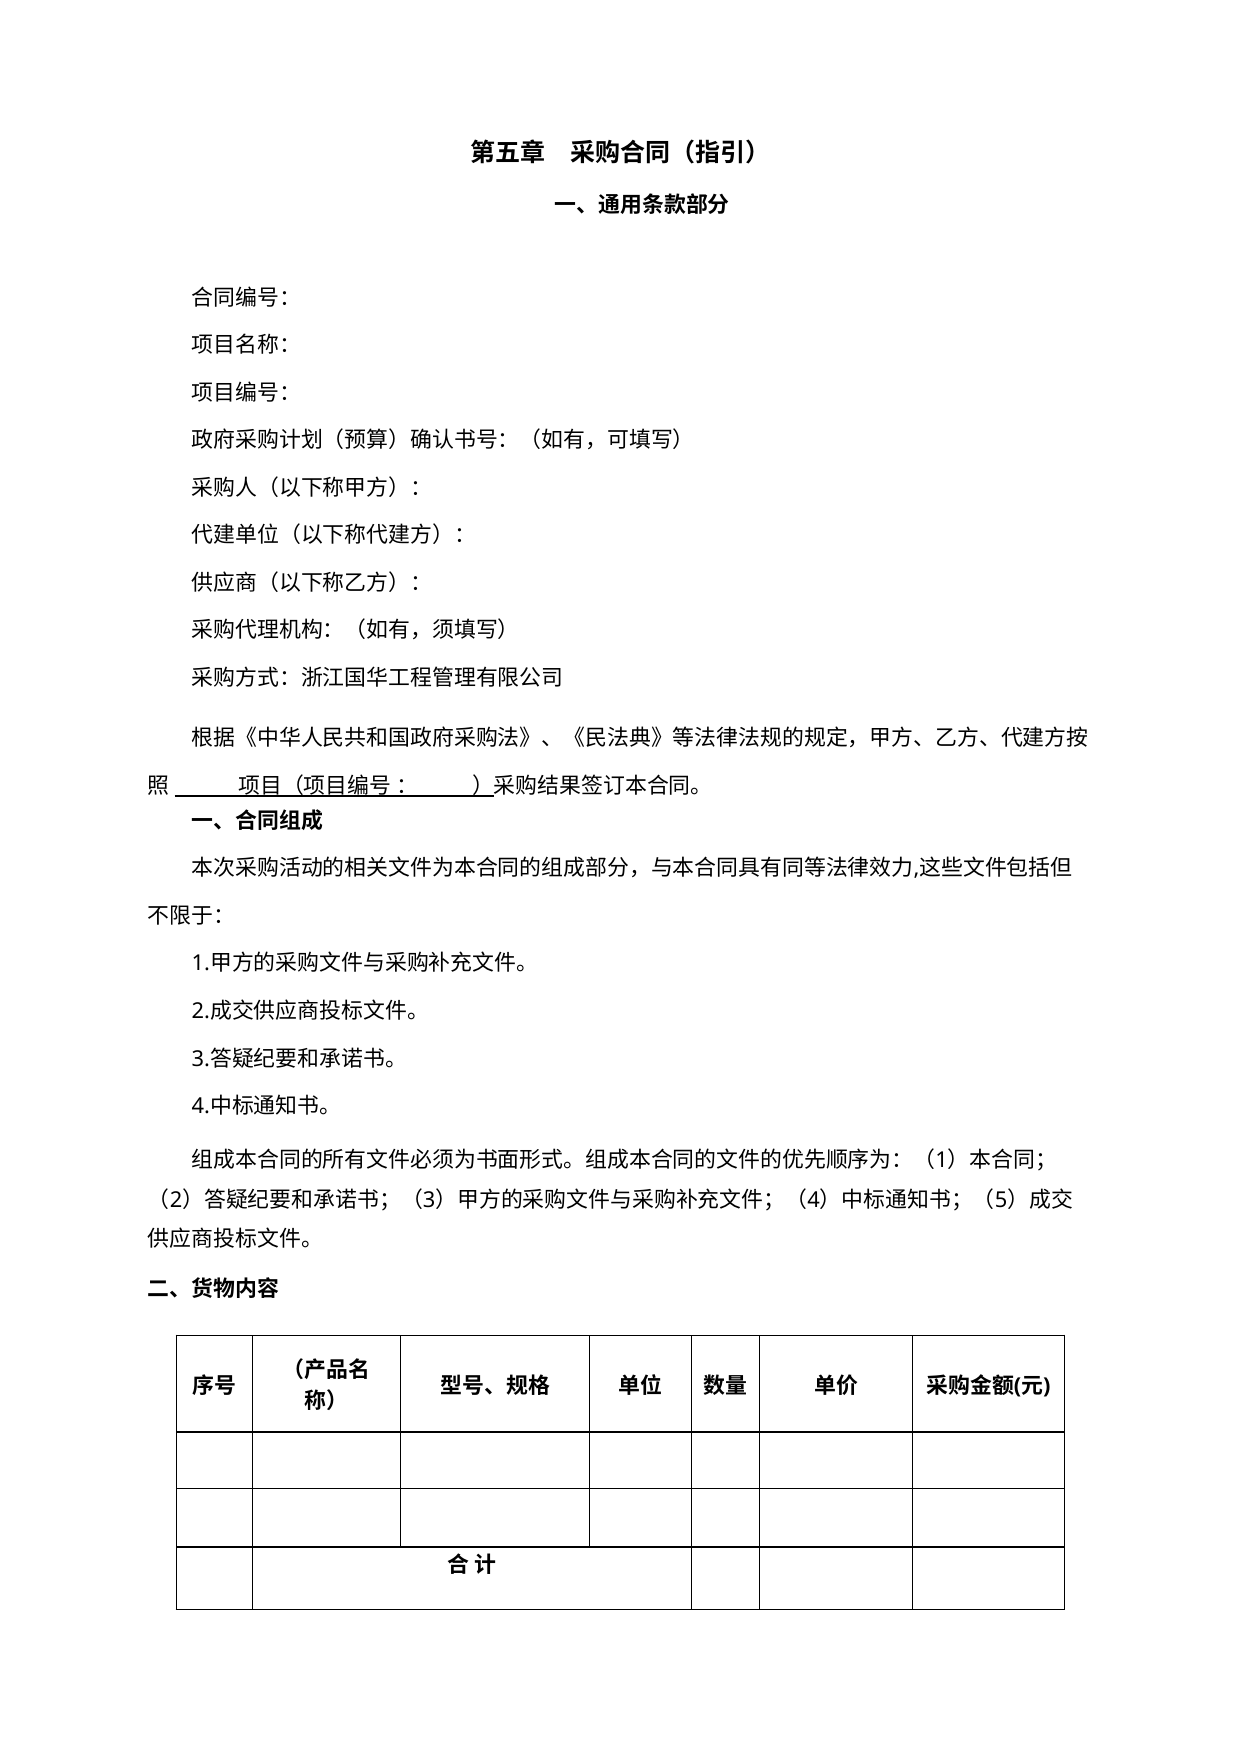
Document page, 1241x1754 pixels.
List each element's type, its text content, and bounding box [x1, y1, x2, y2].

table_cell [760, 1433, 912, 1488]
text 合同编号： [148, 279, 1092, 311]
text 采购方式：浙江国华工程管理有限公司 [148, 659, 1092, 691]
text 本次采购活动的相关文件为本合同的组成部分，与本合同具有同等法律效力,这些文件包括但不限于： [148, 850, 1092, 929]
text 项目名称： [148, 327, 1084, 359]
text 3.答疑纪要和承诺书。 [148, 1041, 1092, 1072]
text 采购代理机构：（如有，须填写） [148, 612, 1092, 644]
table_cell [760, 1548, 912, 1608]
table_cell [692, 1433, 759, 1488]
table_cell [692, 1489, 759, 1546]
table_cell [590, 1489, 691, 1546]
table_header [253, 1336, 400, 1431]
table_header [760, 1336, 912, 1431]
text 2.成交供应商投标文件。 [148, 993, 1092, 1025]
text 一、合同组成 [148, 803, 1092, 834]
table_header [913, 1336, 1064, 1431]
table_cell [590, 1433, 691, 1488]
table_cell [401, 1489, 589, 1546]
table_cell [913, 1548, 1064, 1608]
text 采购人（以下称甲方）： [148, 469, 1092, 501]
text 项目编号： [148, 374, 1092, 406]
text 根据《中华人民共和国政府采购法》、《民法典》等法律法规的规定，甲方、乙方、代建方按照 项目（项目编号 ： ）采购结果签订本合同。 [148, 707, 1092, 803]
subtitle 采购合同（指引） [148, 133, 1092, 169]
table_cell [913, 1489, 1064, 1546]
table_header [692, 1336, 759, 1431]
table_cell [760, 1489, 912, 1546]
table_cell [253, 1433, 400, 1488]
list 货物内容 [148, 1271, 1092, 1302]
text 1.甲方的采购文件与采购补充文件。 [148, 945, 1092, 977]
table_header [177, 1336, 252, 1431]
subtitle 一、通用条款部分 [148, 187, 1092, 219]
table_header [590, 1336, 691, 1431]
text 组成本合同的所有文件必须为书面形式。组成本合同的文件的优先顺序为：（1）本合同；（2）答疑纪要和承诺书；（3）甲方的采购文件与采购补充文件；（4）中标通知书；（5）成交供应商投标文件。 [148, 1136, 1092, 1254]
text 政府采购计划（预算）确认书号：（如有，可填写） [148, 422, 1092, 454]
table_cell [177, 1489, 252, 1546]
text 供应商（以下称乙方）： [148, 564, 1092, 596]
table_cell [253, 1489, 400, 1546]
text 代建单位（以下称代建方）： [148, 517, 1092, 549]
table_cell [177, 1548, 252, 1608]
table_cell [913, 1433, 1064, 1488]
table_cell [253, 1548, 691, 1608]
text 4.中标通知书。 [148, 1088, 1092, 1120]
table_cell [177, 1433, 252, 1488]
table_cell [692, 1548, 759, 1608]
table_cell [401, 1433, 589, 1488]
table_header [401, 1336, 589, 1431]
